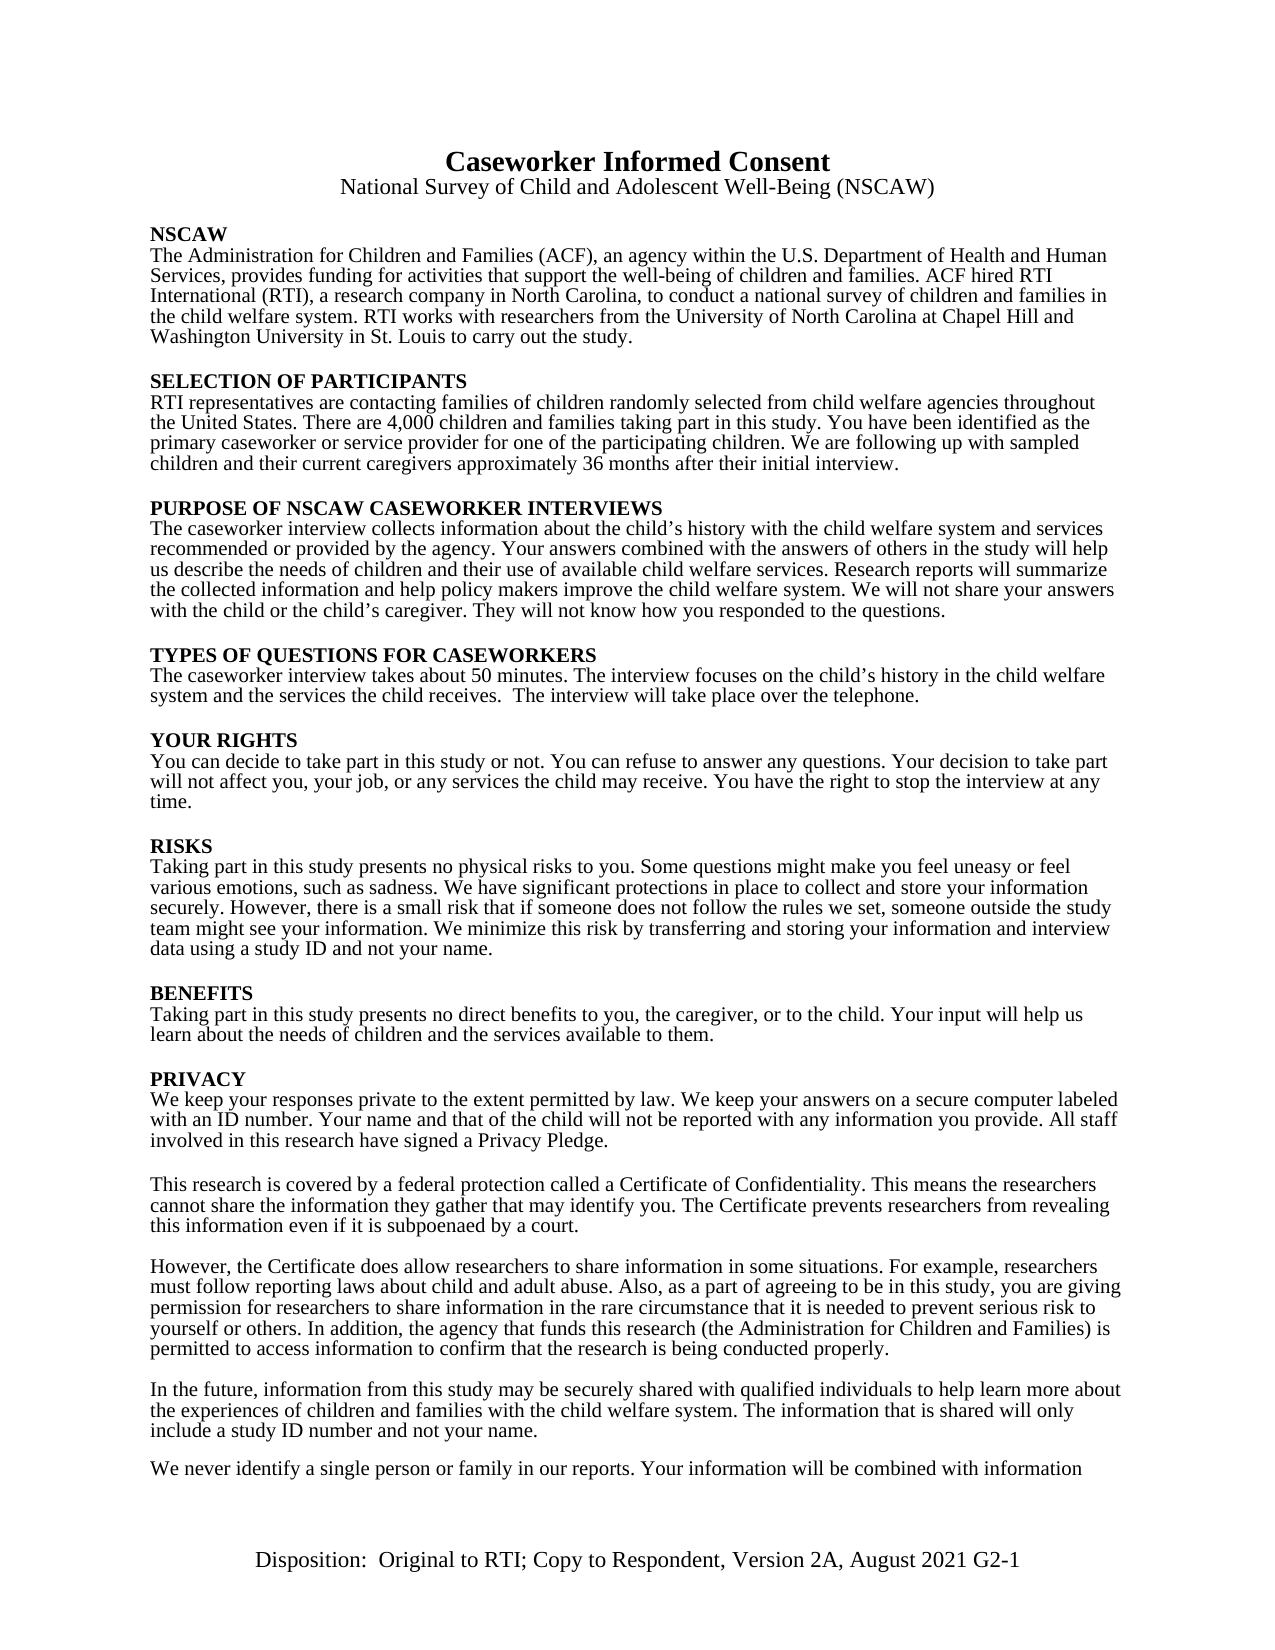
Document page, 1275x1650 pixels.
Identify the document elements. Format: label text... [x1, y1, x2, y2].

text SELECTION OF PARTICIPANTS [150, 372, 1125, 393]
text You can decide to take part in this study or not. You can refuse to answer any questions. Your decision to take part will not affect you, your job, or any services the child may receive. You have the right to stop the interview at any time. [150, 752, 1125, 813]
text The caseworker interview takes about 50 minutes. The interview focuses on the child’s history in the child welfare system and the services the child receives. The interview will take place over the telephone. [150, 666, 1125, 707]
text RTI representatives are contacting families of children randomly selected from child welfare agencies throughout the United States. There are 4,000 children and families taking part in this study. You have been identified as the primary caseworker or service provider for one of the participating children. We are following up with sampled children and their current caregivers approximately 36 months after their initial interview. [150, 393, 1125, 475]
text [150, 1439, 1125, 1477]
text NSCAW [150, 226, 1125, 246]
text TYPES OF QUESTIONS FOR CASEWORKERS [150, 646, 1125, 666]
text PURPOSE OF NSCAW CASEWORKER INTERVIEWS [150, 499, 1125, 519]
text PRIVACY [150, 1070, 1125, 1090]
text We keep your responses private to the extent permitted by law. We keep your answers on a secure computer labeled with an ID number. Your name and that of the child will not be reported with any information you provide. All staff involved in this research have signed a Privacy Pledge. [150, 1090, 1125, 1152]
text RISKS [150, 837, 1125, 858]
text National Survey of Child and Adolescent Well-Being (NSCAW) [150, 177, 1125, 199]
text Taking part in this study presents no direct benefits to you, the caregiver, or to the child. Your input will help us learn about the needs of children and the services available to them. [150, 1005, 1125, 1046]
text Taking part in this study presents no physical risks to you. Some questions might make you feel uneasy or feel various emotions, such as sadness. We have significant protections in place to collect and store your information securely. However, there is a small risk that if someone does not follow the rules we set, someone outside the study team might see your information. We minimize this risk by transferring and storing your information and interview data using a study ID and not your name. [150, 858, 1125, 960]
text The Administration for Children and Families (ACF), an agency within the U.S. Department of Health and Human Services, provides funding for activities that support the well-being of children and families. ACF hired RTI International (RTI), a research company in North Carolina, to conduct a national survey of children and families in the child welfare system. RTI works with researchers from the University of North Carolina at Chapel Hill and Washington University in St. Louis to carry out the study. [150, 246, 1125, 348]
text This research is covered by a federal protection called a Certificate of Confidentiality. This means the researchers cannot share the information they gather that may identify you. The Certificate prevents researchers from revealing this information even if it is subpoenaed by a court. [150, 1176, 1125, 1237]
text However, the Certificate does allow researchers to share information in some situations. For example, researchers must follow reporting laws about child and adult abuse. Also, as a part of agreeing to be in this study, you are giving permission for researchers to share information in the rare circumstance that it is needed to prevent serious risk to yourself or others. In addition, the agency that funds this research (the Administration for Children and Families) is permitted to access information to confirm that the research is being conducted properly. In the future, information from this study may be securely shared with qualified individuals to help learn more about the experiences of children and families with the child welfare system. The information that is shared will only include a study ID number and not your name. [150, 1237, 1125, 1439]
title Caseworker Informed Consent [150, 150, 1125, 177]
text The caseworker interview collects information about the child’s history with the child welfare system and services recommended or provided by the agency. Your answers combined with the answers of others in the study will help us describe the needs of children and their use of available child welfare services. Research reports will summarize the collected information and help policy makers improve the child welfare system. We will not share your answers with the child or the child’s caregiver. They will not know how you responded to the questions. [150, 519, 1125, 622]
text BENEFITS [150, 984, 1125, 1005]
text YOUR RIGHTS [150, 731, 1125, 752]
